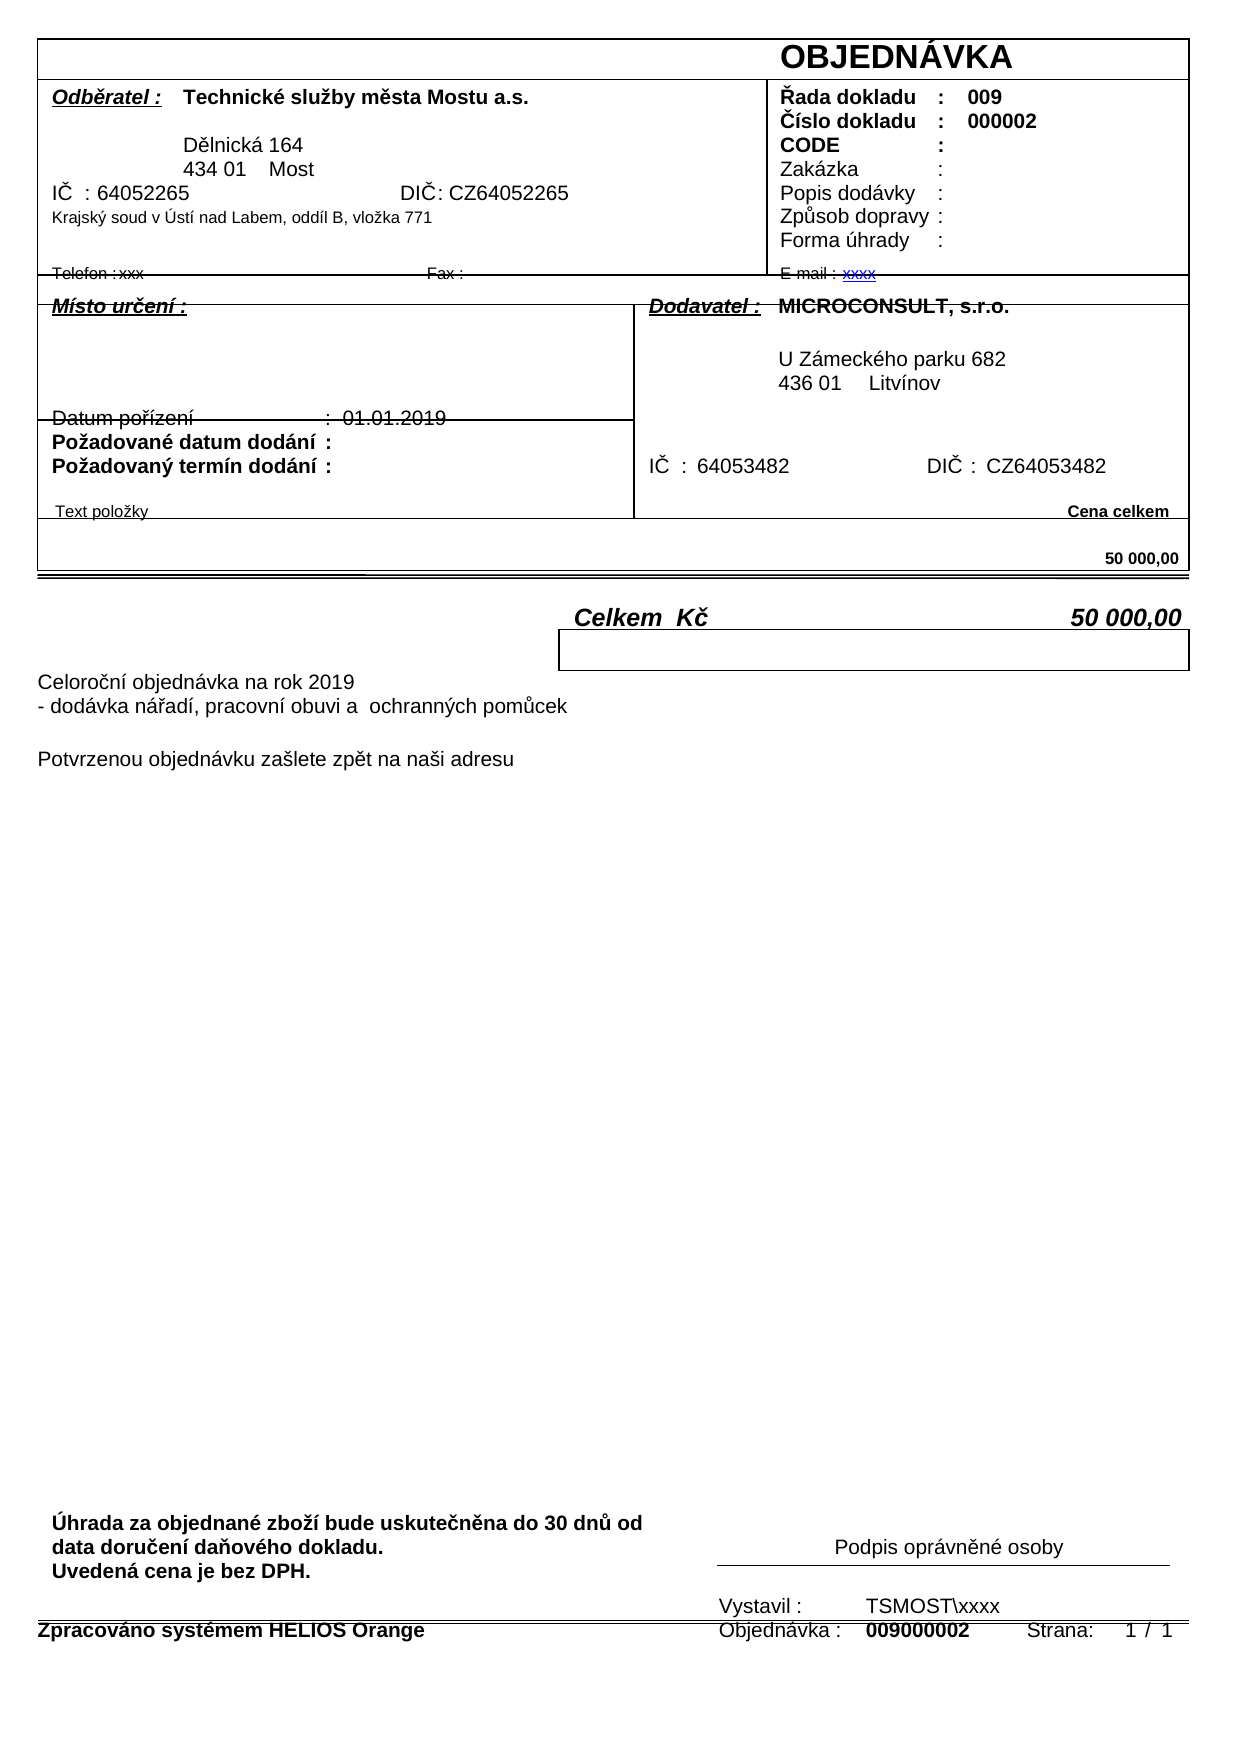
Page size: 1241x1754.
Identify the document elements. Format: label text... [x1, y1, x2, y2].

text Potvrzenou objednávku zašlete zpět na naši adresu [37, 747, 1203, 771]
text Uvedená cena je bez DPH. [37, 1559, 1203, 1583]
text 434 01 Most Zakázka : [37, 156, 1203, 180]
text - dodávka nářadí, pracovní obuvi a ochranných pomůcek [37, 694, 1203, 718]
text Požadovaný termín dodání : IČ : 64053482 DIČ : CZ64053482 [37, 454, 1203, 478]
text Zpracováno systémem HELIOS Orange Objednávka : 009000002 Strana: 1 / 1 [37, 1618, 1203, 1642]
text Telefon : xxx Fax : E-mail : xxxx [37, 264, 1203, 283]
text Dělnická 164 CODE : [37, 132, 1203, 156]
text IČ : 64052265 DIČ : CZ64052265 Popis dodávky : [37, 180, 1203, 204]
text Místo určení : Dodavatel : MICROCONSULT, s.r.o. [37, 293, 1203, 317]
text 50 000,00 [37, 549, 1203, 568]
text Krajský soud v Ústí nad Labem, oddíl B, vložka 771 Způsob dopravy : [37, 204, 1203, 228]
text Vystavil : TSMOST\xxxx [37, 1594, 1203, 1618]
text Text položky Cena celkem [37, 502, 1203, 521]
text Úhrada za objednané zboží bude uskutečněna do 30 dnů od [37, 1511, 1203, 1535]
text 436 01 Litvínov [37, 370, 1203, 394]
text Celoroční objednávka na rok 2019 [37, 670, 1203, 694]
text data doručení daňového dokladu. Podpis oprávněné osoby [37, 1535, 1203, 1559]
text OBJEDNÁVKA [37, 37, 1203, 76]
text Datum pořízení : 01.01.2019 [37, 406, 1203, 430]
text Celkem Kč 50 000,00 [37, 603, 1203, 632]
text Odběratel : Technické služby města Mostu a.s. Řada dokladu : 009 [37, 84, 1203, 108]
text Forma úhrady : [37, 228, 1203, 252]
text Požadované datum dodání : [37, 430, 1203, 454]
text Číslo dokladu : 000002 [37, 108, 1203, 132]
text U Zámeckého parku 682 [37, 346, 1203, 370]
